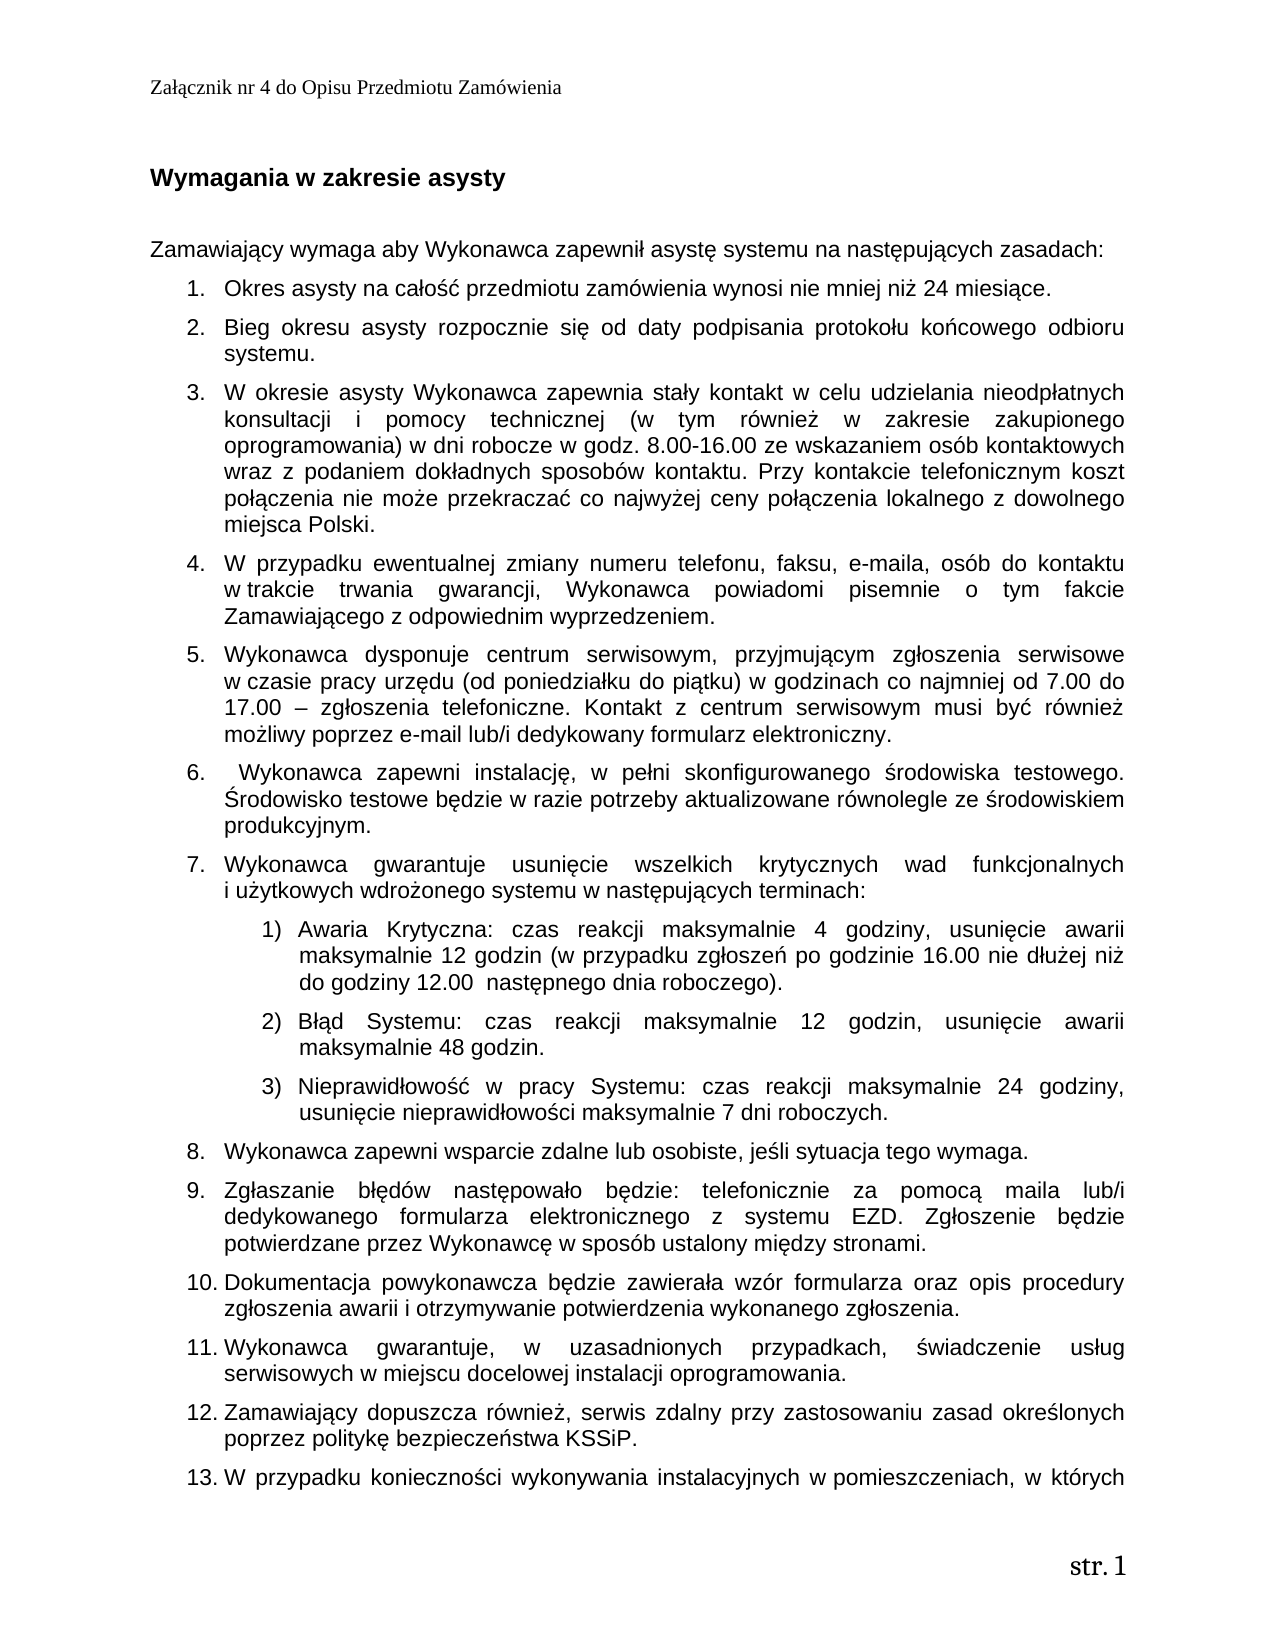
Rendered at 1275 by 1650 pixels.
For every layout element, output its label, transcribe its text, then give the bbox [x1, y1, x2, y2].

list Nieprawidłowość w pracy Systemu: czas reakcji maksymalnie 24 godziny, usunięcie nieprawidłowości maksymalnie 7 dni roboczych. [261, 1073, 1125, 1126]
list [186, 1464, 1125, 1491]
list Okres asysty na całość przedmiotu zamówienia wynosi nie mniej niż 24 miesiące. [186, 275, 1125, 302]
list Dokumentacja powykonawcza będzie zawierała wzór formularza oraz opis procedury zgłoszenia awarii i otrzymywanie potwierdzenia wykonanego zgłoszenia. [186, 1268, 1125, 1321]
subtitle Wymagania w zakresie asysty [150, 162, 1125, 191]
list Awaria Krytyczna: czas reakcji maksymalnie 4 godziny, usunięcie awarii maksymalnie 12 godzin (w przypadku zgłoszeń po godzinie 16.00 nie dłużej niż do godziny 12.00 następnego dnia roboczego). [261, 916, 1125, 995]
list W okresie asysty Wykonawca zapewnia stały kontakt w celu udzielania nieodpłatnych konsultacji i pomocy technicznej (w tym również w zakresie zakupionego oprogramowania) w dni robocze w godz. 8.00-16.00 ze wskazaniem osób kontaktowych wraz z podaniem dokładnych sposobów kontaktu. Przy kontakcie telefonicznym koszt połączenia nie może przekraczać co najwyżej ceny połączenia lokalnego z dowolnego miejsca Polski. [186, 379, 1125, 537]
list Wykonawca zapewni wsparcie zdalne lub osobiste, jeśli sytuacja tego wymaga. [186, 1138, 1125, 1164]
list Zgłaszanie błędów następowało będzie: telefonicznie za pomocą maila lub/i dedykowanego formularza elektronicznego z systemu EZD. Zgłoszenie będzie potwierdzane przez Wykonawcę w sposób ustalony między stronami. [186, 1177, 1125, 1256]
list Wykonawca gwarantuje, w uzasadnionych przypadkach, świadczenie usług serwisowych w miejscu docelowej instalacji oprogramowania. [186, 1334, 1125, 1386]
list Bieg okresu asysty rozpocznie się od daty podpisania protokołu końcowego odbioru systemu. [186, 314, 1125, 367]
text Zamawiający wymaga aby Wykonawca zapewnił asystę systemu na następujących zasadach: [150, 236, 1125, 263]
list Błąd Systemu: czas reakcji maksymalnie 12 godzin, usunięcie awarii maksymalnie 48 godzin. [261, 1008, 1125, 1060]
list Wykonawca gwarantuje usunięcie wszelkich krytycznych wad funkcjonalnych i użytkowych wdrożonego systemu w następujących terminach: [186, 851, 1125, 904]
list Wykonawca dysponuje centrum serwisowym, przyjmującym zgłoszenia serwisowe w czasie pracy urzędu (od poniedziałku do piątku) w godzinach co najmniej od 7.00 do 17.00 – zgłoszenia telefoniczne. Kontakt z centrum serwisowym musi być również możliwy poprzez e-mail lub/i dedykowany formularz elektroniczny. [186, 641, 1125, 747]
list W przypadku ewentualnej zmiany numeru telefonu, faksu, e-maila, osób do kontaktu w trakcie trwania gwarancji, Wykonawca powiadomi pisemnie o tym fakcie Zamawiającego z odpowiednim wyprzedzeniem. [186, 550, 1125, 629]
list Wykonawca zapewni instalację, w pełni skonfigurowanego środowiska testowego. Środowisko testowe będzie w razie potrzeby aktualizowane równolegle ze środowiskiem produkcyjnym. [186, 759, 1125, 838]
list Zamawiający dopuszcza również, serwis zdalny przy zastosowaniu zasad określonych poprzez politykę bezpieczeństwa KSSiP. [186, 1399, 1125, 1452]
